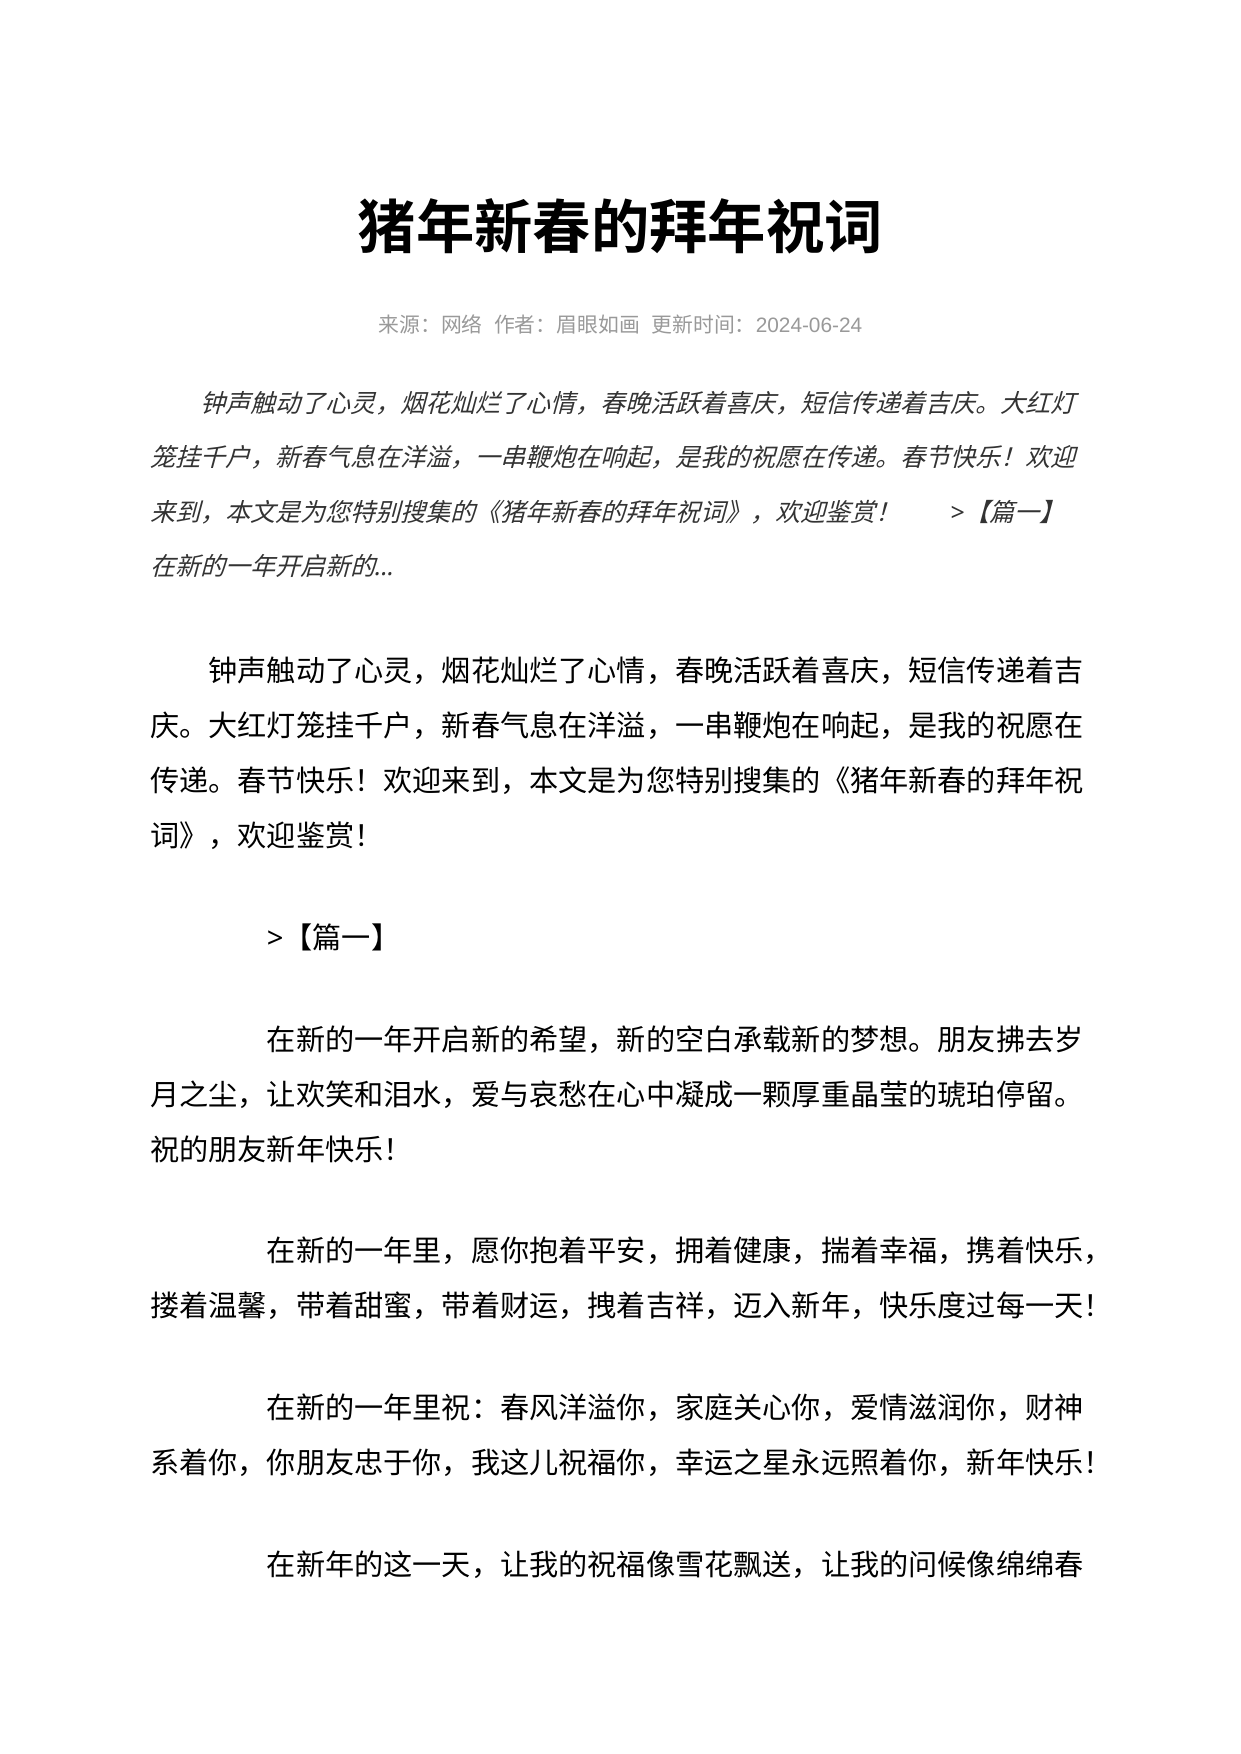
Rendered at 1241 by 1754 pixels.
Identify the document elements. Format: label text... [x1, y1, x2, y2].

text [150, 1541, 1090, 1583]
text 钟声触动了心灵，烟花灿烂了心情，春晚活跃着喜庆，短信传递着吉庆。大红灯笼挂千户，新春气息在洋溢，一串鞭炮在响起，是我的祝愿在传递。春节快乐！欢迎来到，本文是为您特别搜集的《猪年新春的拜年祝词》，欢迎鉴赏！ [150, 648, 1090, 855]
text 在新的一年里，愿你抱着平安，拥着健康，揣着幸福，携着快乐，搂着温馨，带着甜蜜，带着财运，拽着吉祥，迈入新年，快乐度过每一天！ [150, 1228, 1090, 1325]
subtitle 猪年新春的拜年祝词 [150, 181, 1090, 266]
text >【篇一】 [150, 914, 1090, 957]
text 来源：网络 作者：眉眼如画 更新时间：2024-06-24 [150, 313, 1090, 337]
text 在新的一年开启新的希望，新的空白承载新的梦想。朋友拂去岁月之尘，让欢笑和泪水，爱与哀愁在心中凝成一颗厚重晶莹的琥珀停留。祝的朋友新年快乐！ [150, 1016, 1090, 1168]
text 在新的一年里祝：春风洋溢你，家庭关心你，爱情滋润你，财神系着你，你朋友忠于你，我这儿祝福你，幸运之星永远照着你，新年快乐！ [150, 1384, 1090, 1482]
text 钟声触动了心灵，烟花灿烂了心情，春晚活跃着喜庆，短信传递着吉庆。大红灯笼挂千户，新春气息在洋溢，一串鞭炮在响起，是我的祝愿在传递。春节快乐！欢迎来到，本文是为您特别搜集的《猪年新春的拜年祝词》，欢迎鉴赏！ >【篇一】 在新的一年开启新的... [150, 383, 1090, 583]
